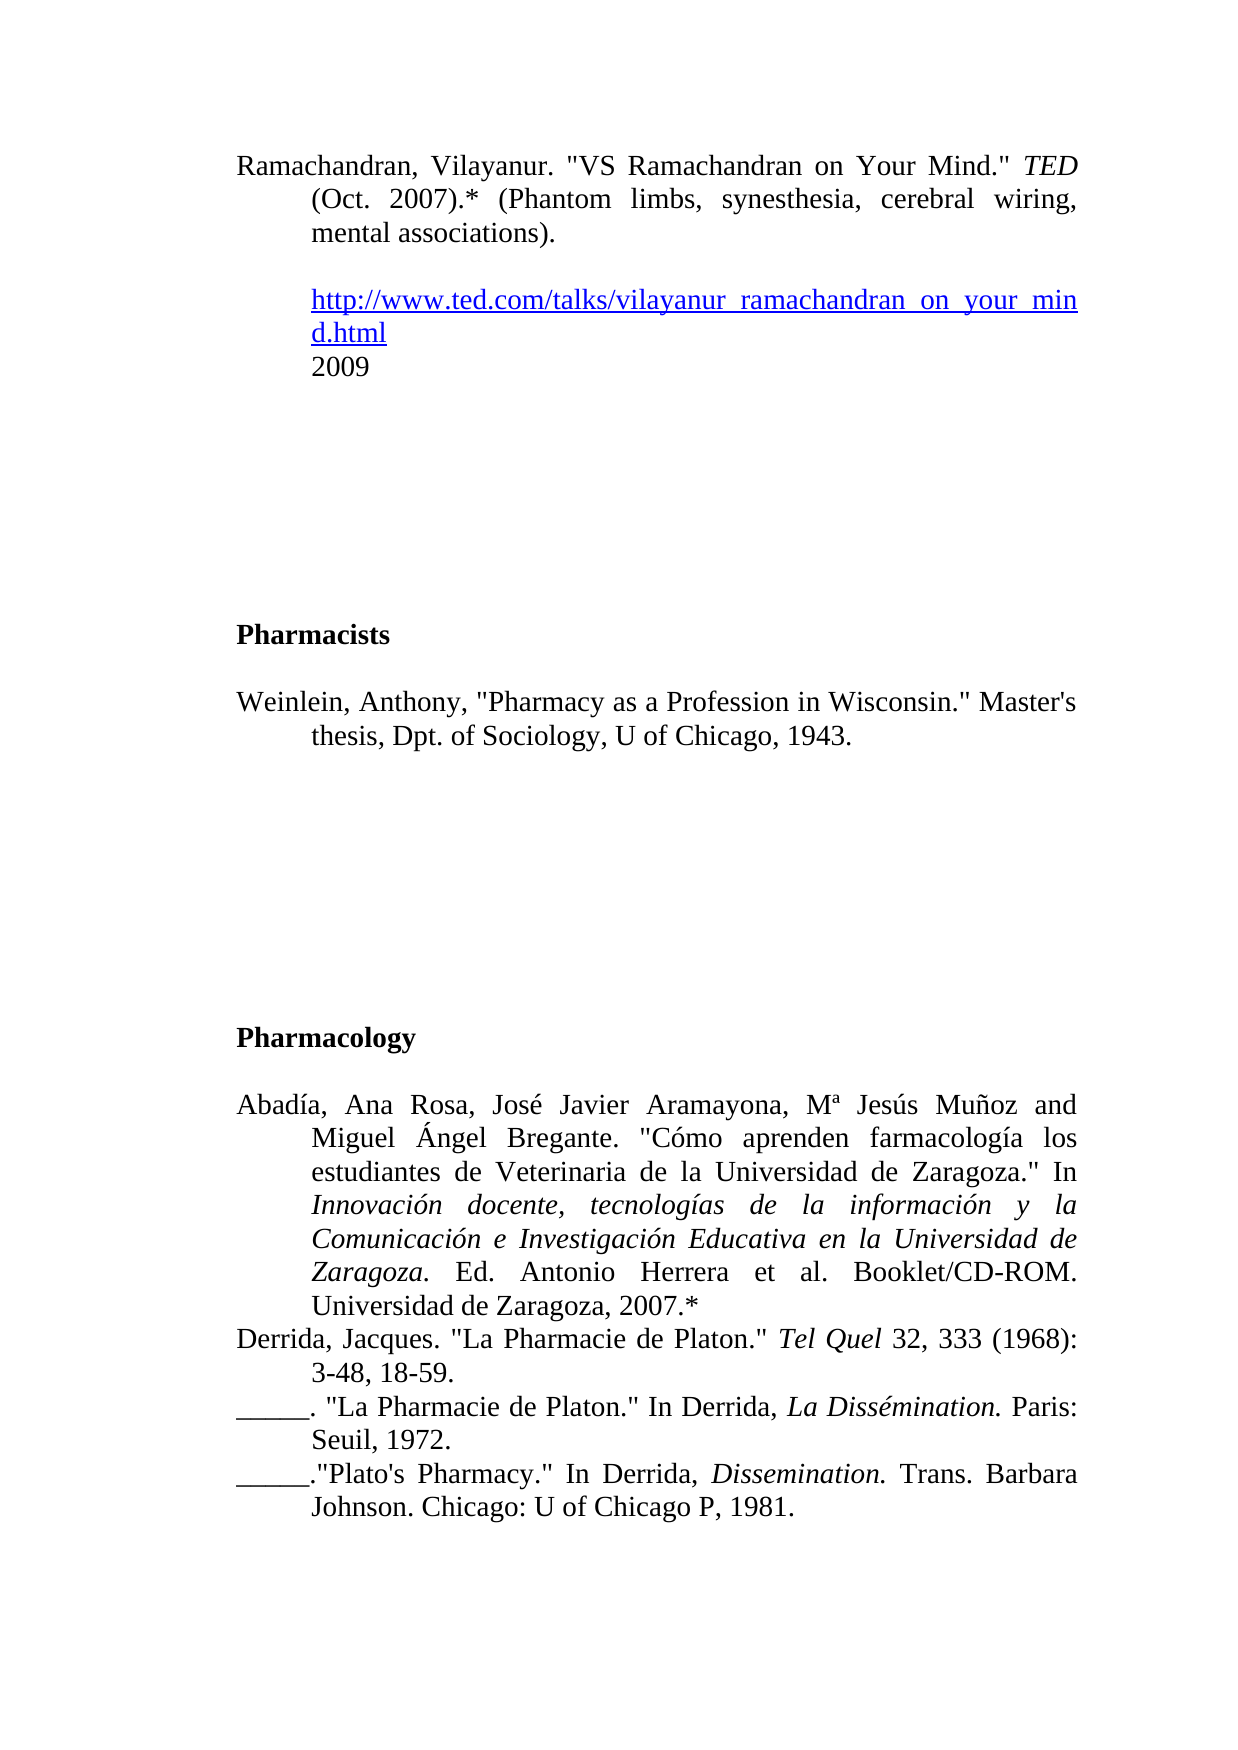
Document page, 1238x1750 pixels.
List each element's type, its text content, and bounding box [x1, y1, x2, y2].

text Abadía, Ana Rosa, José Javier Aramayona, Mª Jesús Muñoz and Miguel Ángel Bregante. "Cómo aprenden farmacología los estudiantes de Veterinaria de la Universidad de Zaragoza." In Innovación docente, tecnologías de la información y la Comunicación e Investigación Educativa en la Universidad de Zaragoza. Ed. Antonio Herrera et al. Booklet/CD-ROM. Universidad de Zaragoza, 2007.* [236, 1087, 1078, 1322]
text _____."Plato's Pharmacy." In Derrida, Dissemination. Trans. Barbara Johnson. Chicago: U of Chicago P, 1981. [236, 1456, 1078, 1523]
text http://www.ted.com/talks/vilayanur_ramachandran_on_your_mind.html [236, 248, 1078, 349]
text _____. "La Pharmacie de Platon." In Derrida, La Dissémination. Paris: Seuil, 1972. [236, 1389, 1078, 1456]
text Weinlein, Anthony, "Pharmacy as a Profession in Wisconsin." Master's thesis, Dpt. of Sociology, U of Chicago, 1943. [236, 684, 1078, 751]
text Pharmacists [236, 617, 1078, 651]
text Derrida, Jacques. "La Pharmacie de Platon." Tel Quel 32, 333 (1968): 3-48, 18-59. [236, 1322, 1078, 1389]
text Pharmacology [236, 1020, 1078, 1053]
text 2009 [236, 349, 1078, 382]
text Ramachandran, Vilayanur. "VS Ramachandran on Your Mind." TED (Oct. 2007).* (Phantom limbs, synesthesia, cerebral wiring, mental associations). [236, 148, 1078, 248]
